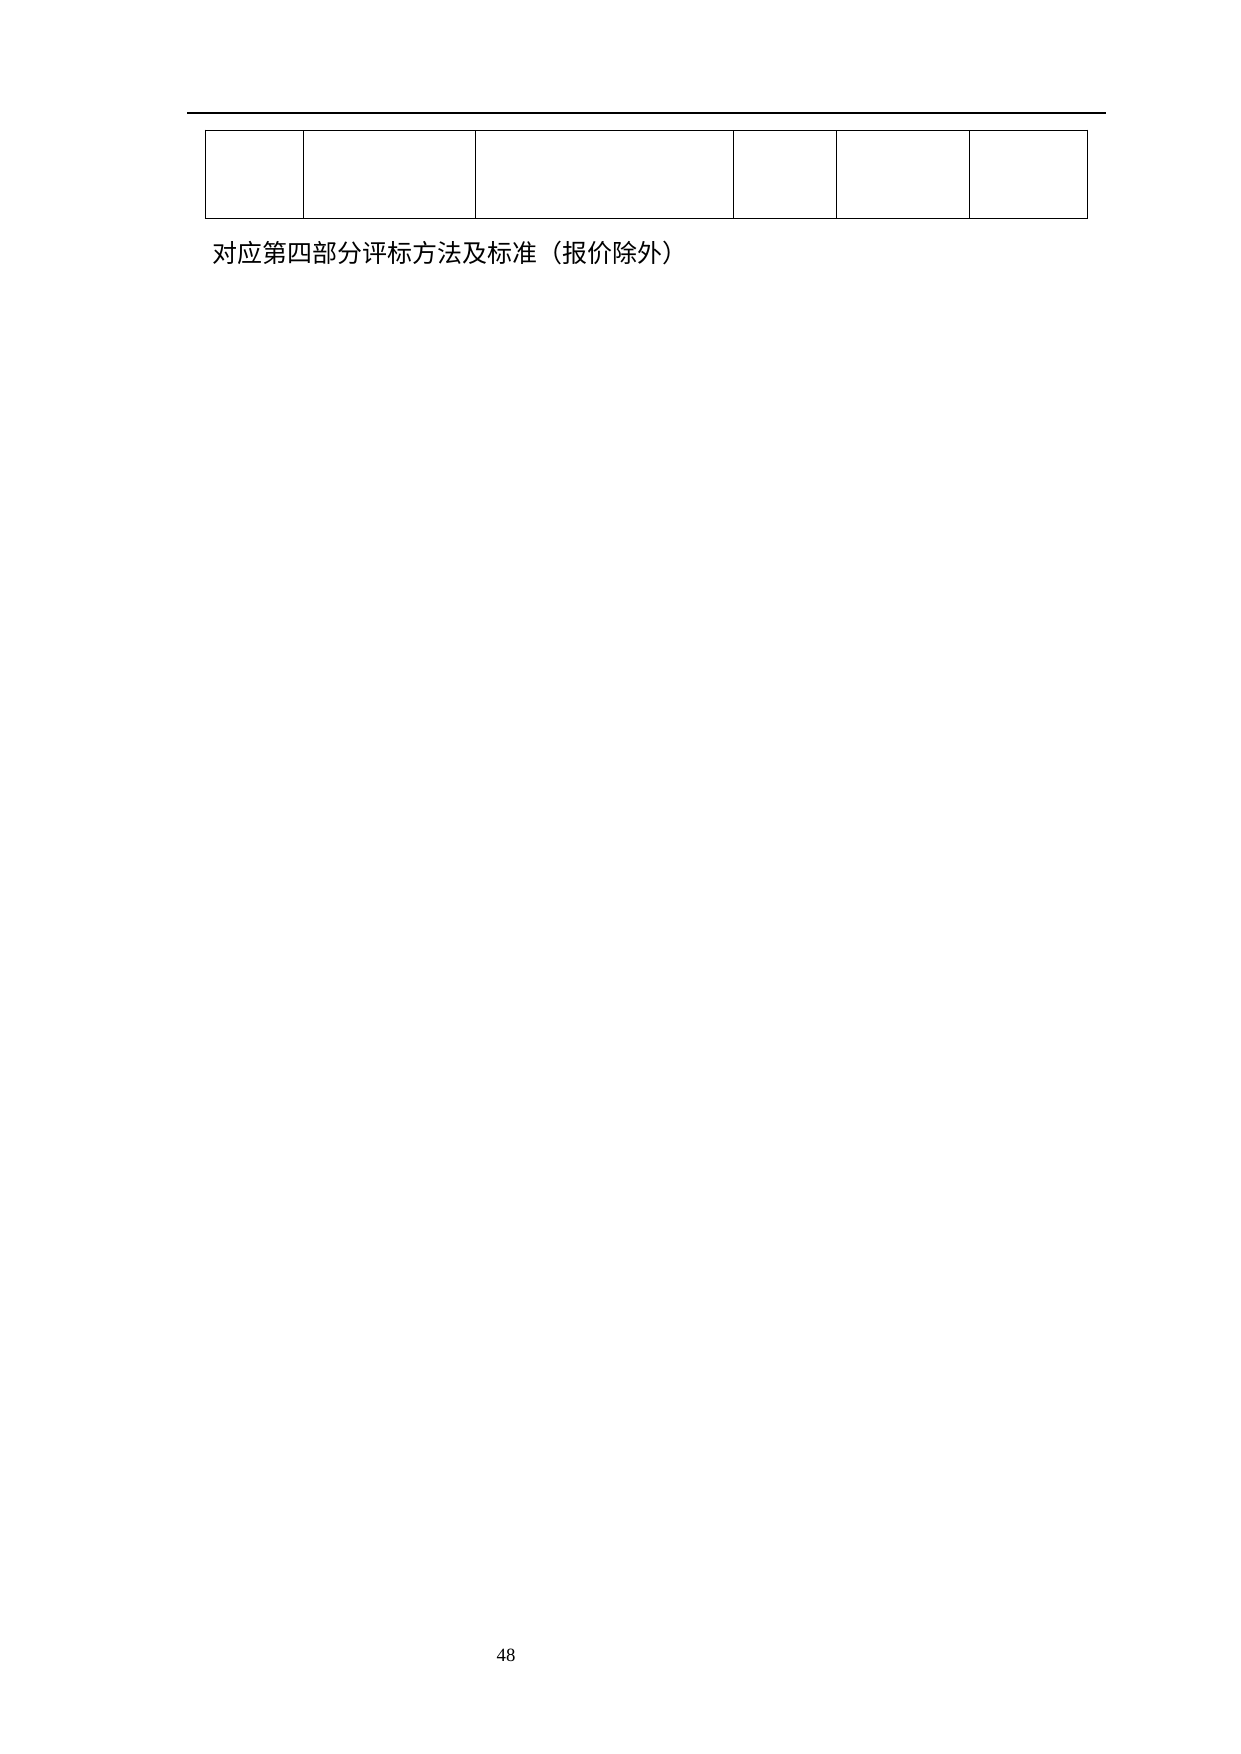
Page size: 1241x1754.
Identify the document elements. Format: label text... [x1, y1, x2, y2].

table_cell [304, 131, 475, 218]
table_cell [970, 131, 1087, 218]
table_cell [206, 131, 303, 218]
table_cell [734, 131, 836, 218]
table_cell [837, 131, 969, 218]
text 对应第四部分评标方法及标准（报价除外） [187, 219, 1106, 284]
table_cell [476, 131, 733, 218]
